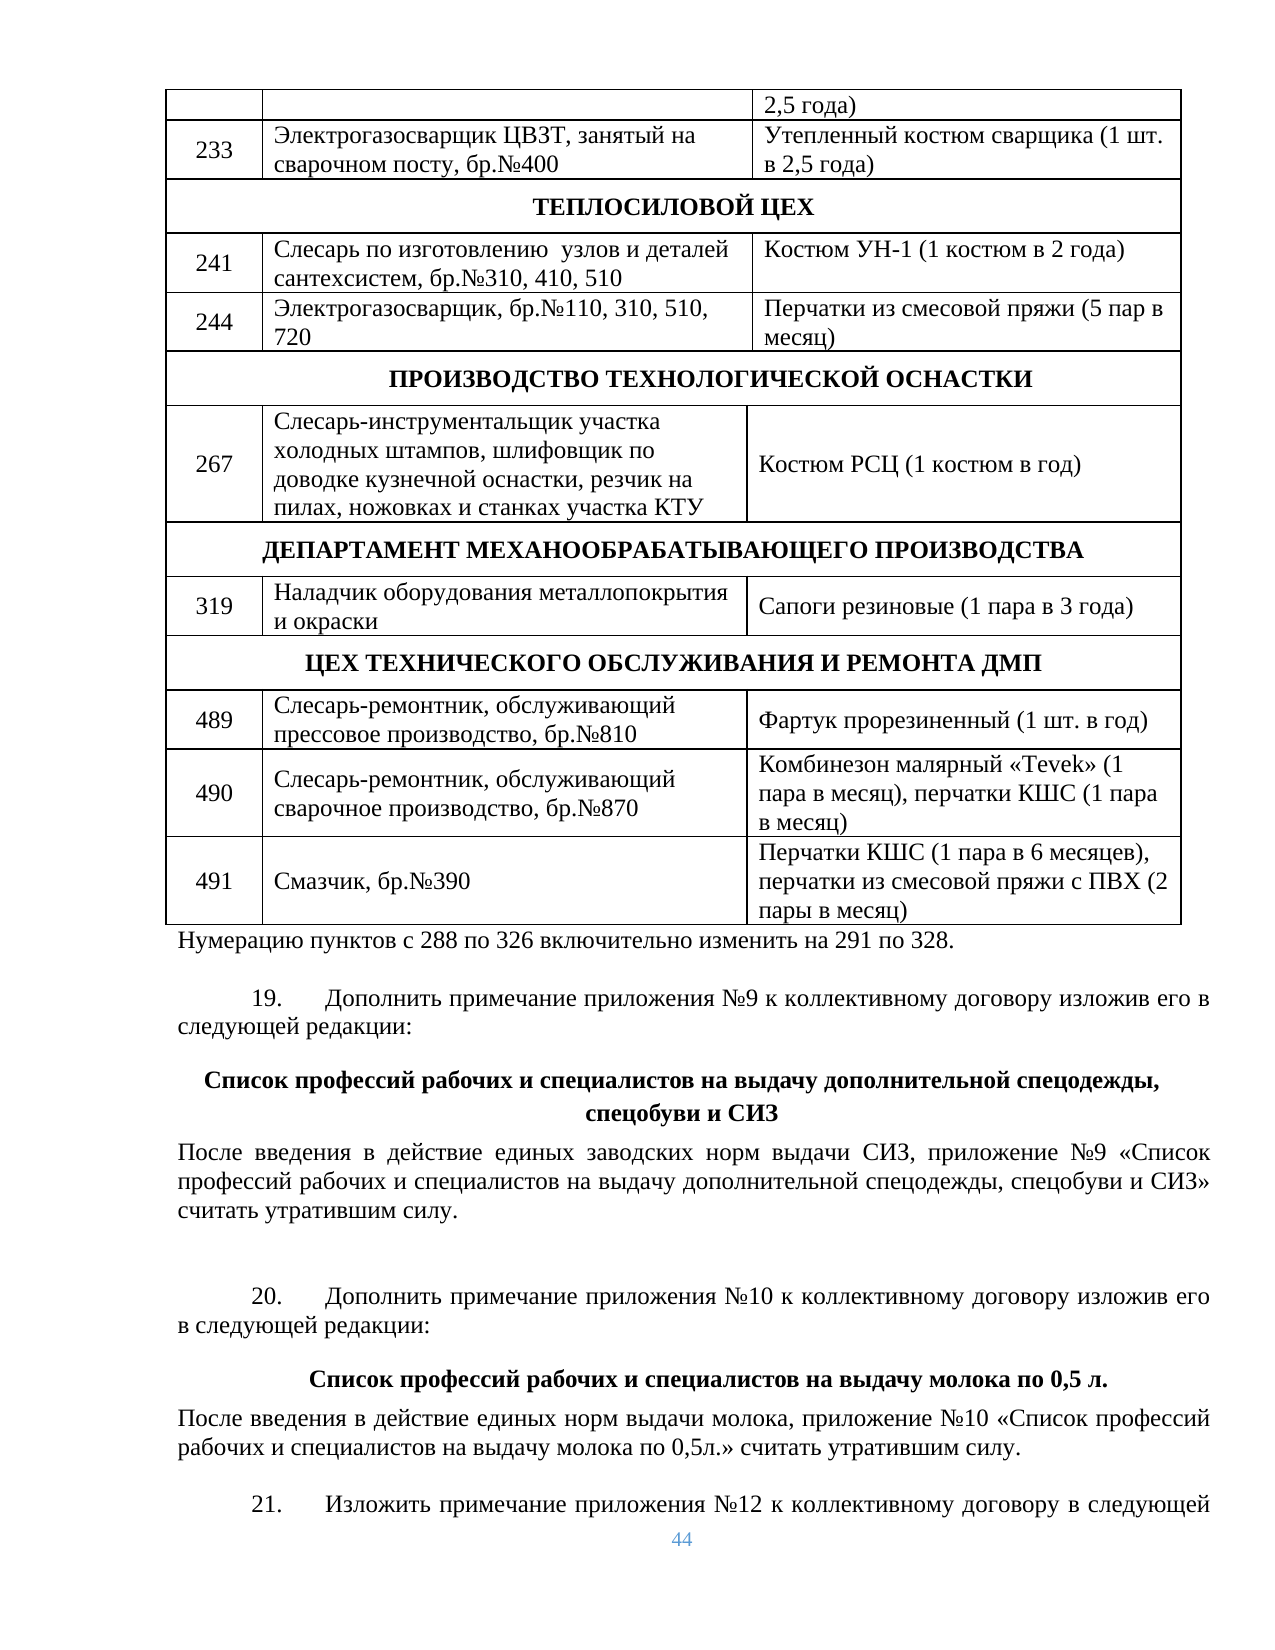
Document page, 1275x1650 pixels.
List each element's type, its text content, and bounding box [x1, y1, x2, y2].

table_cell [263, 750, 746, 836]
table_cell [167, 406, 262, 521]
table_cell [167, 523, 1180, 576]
text Нумерацию пунктов с 288 по 326 включительно изменить на 291 по 328. [177, 925, 1186, 954]
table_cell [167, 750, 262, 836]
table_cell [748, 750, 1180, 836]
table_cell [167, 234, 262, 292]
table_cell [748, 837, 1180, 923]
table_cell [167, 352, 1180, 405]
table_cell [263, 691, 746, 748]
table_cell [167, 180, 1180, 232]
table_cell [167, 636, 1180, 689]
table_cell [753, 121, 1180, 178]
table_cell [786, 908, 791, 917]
subtitle Список профессий рабочих и специалистов на выдачу молока по 0,5 л. [177, 1364, 1186, 1392]
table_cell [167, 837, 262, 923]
list После введения в действие единых норм выдачи молока, приложение №10 «Список профессий рабочих и специалистов на выдачу молока по 0,5л.» считать утратившим силу. [177, 1403, 1211, 1460]
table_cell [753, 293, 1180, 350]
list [177, 1489, 1211, 1518]
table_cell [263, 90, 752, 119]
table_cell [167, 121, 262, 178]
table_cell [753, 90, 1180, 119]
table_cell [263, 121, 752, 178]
list Дополнить примечание приложения №9 к коллективному договору изложив его в следующей редакции: [177, 983, 1211, 1040]
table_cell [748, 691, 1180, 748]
list Дополнить примечание приложения №10 к коллективному договору изложив его в следующей редакции: [177, 1281, 1211, 1339]
list После введения в действие единых заводских норм выдачи СИЗ, приложение №9 «Список профессий рабочих и специалистов на выдачу дополнительной спецодежды, спецобуви и СИЗ» считать утратившим силу. [177, 1137, 1211, 1224]
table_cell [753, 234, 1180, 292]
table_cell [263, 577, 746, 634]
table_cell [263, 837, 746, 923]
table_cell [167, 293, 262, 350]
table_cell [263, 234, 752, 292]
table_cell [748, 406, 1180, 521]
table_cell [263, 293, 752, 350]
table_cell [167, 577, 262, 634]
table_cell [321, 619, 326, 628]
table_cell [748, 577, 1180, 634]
subtitle Список профессий рабочих и специалистов на выдачу дополнительной спецодежды, спецобуви и СИЗ [177, 1065, 1186, 1127]
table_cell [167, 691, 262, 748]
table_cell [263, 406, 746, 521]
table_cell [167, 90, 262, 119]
